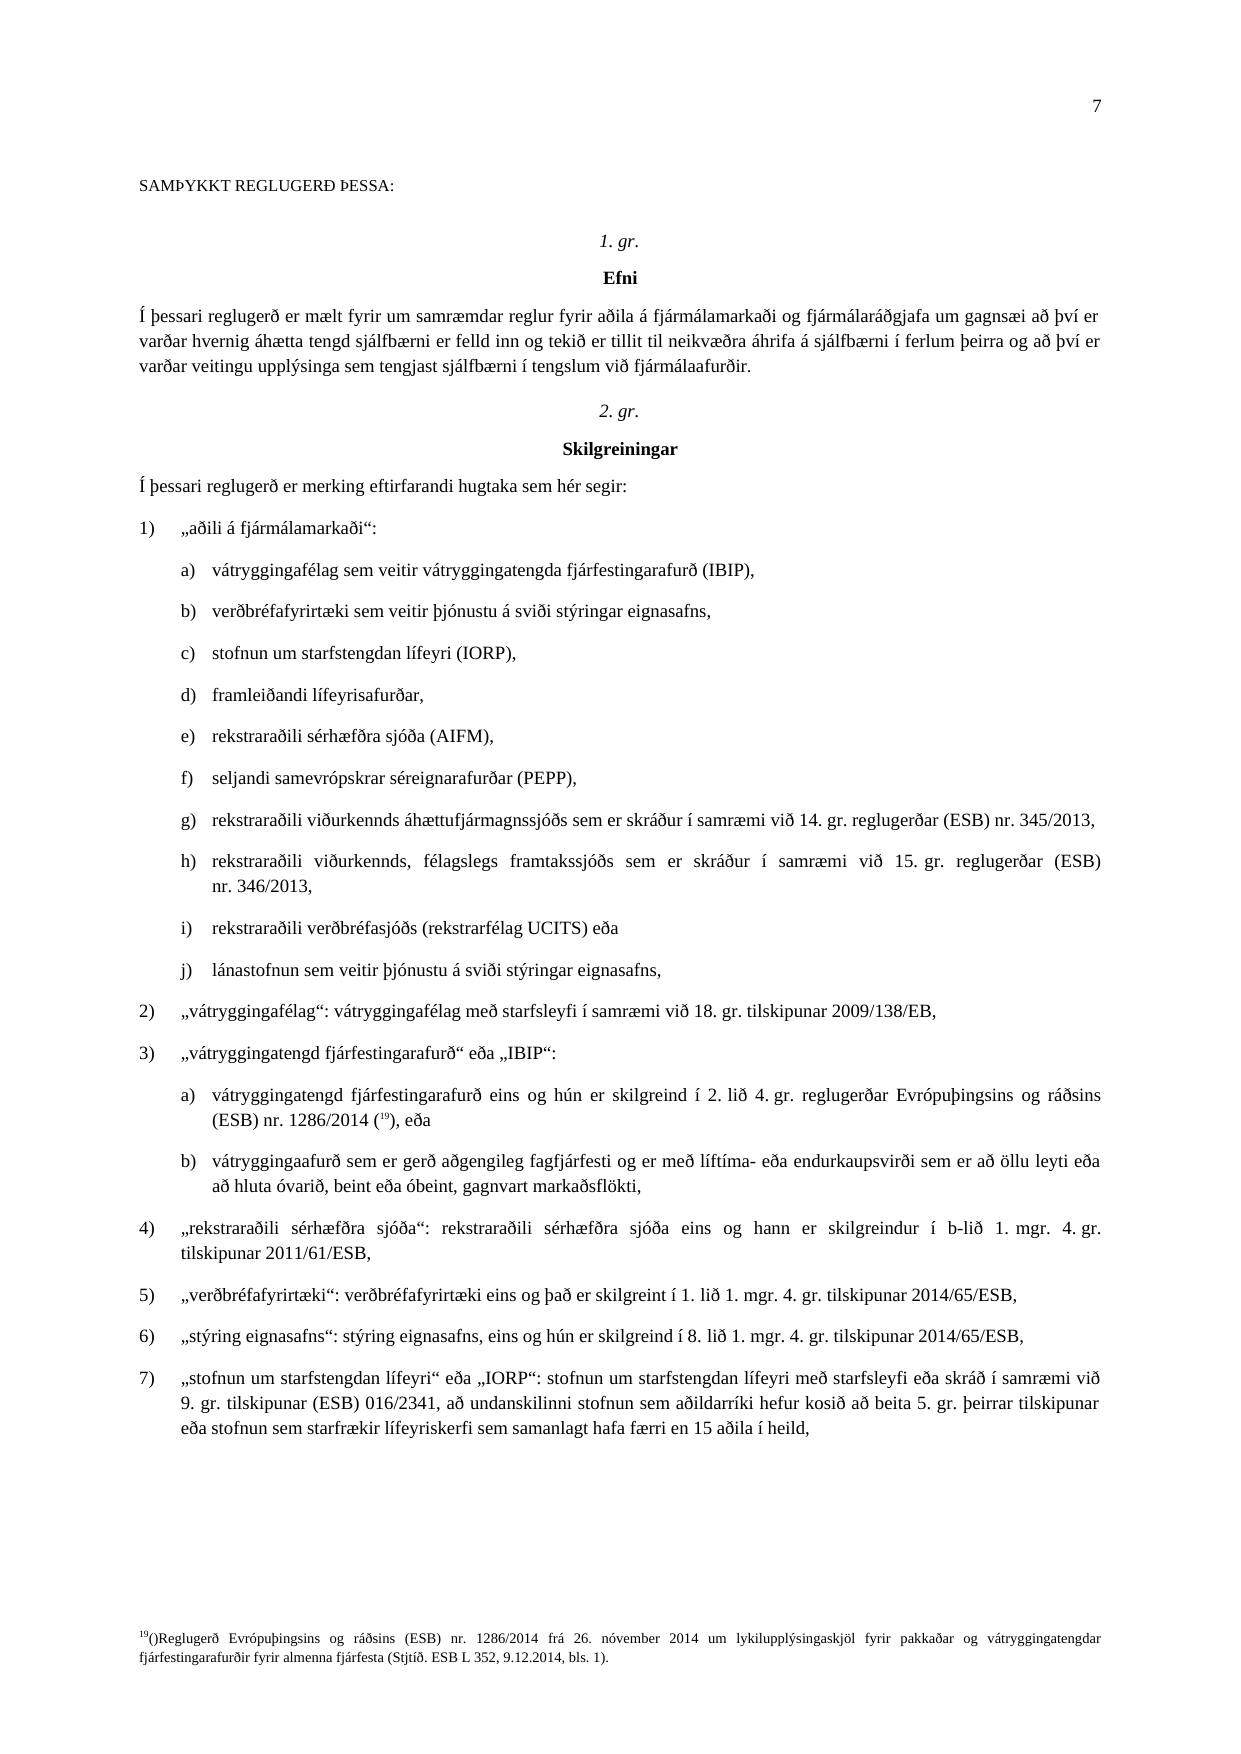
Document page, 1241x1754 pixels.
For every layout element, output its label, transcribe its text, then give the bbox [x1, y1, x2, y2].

text j) lánastofnun sem veitir þjónustu á sviði stýringar eignasafns, [181, 956, 1101, 981]
text 1. gr. [139, 227, 1101, 252]
text d) framleiðandi lífeyrisafurðar, [181, 681, 1101, 706]
text 7) „stofnun um starfstengdan lífeyri“ eða „IORP“: stofnun um starfstengdan lífeyri með starfsleyfi eða skráð í samræmi við 9. gr. tilskipunar (ESB) 016/2341, að undanskilinni stofnun sem aðildarríki hefur kosið að beita 5. gr. þeirrar tilskipunar eða stofnun sem starfrækir lífeyriskerfi sem samanlagt hafa færri en 15 aðila í heild, [139, 1364, 1101, 1439]
text h) rekstraraðili viðurkennds, félagslegs framtakssjóðs sem er skráður í samræmi við 15. gr. reglugerðar (ESB) nr. 346/2013, [181, 848, 1101, 898]
text Í þessari reglugerð er merking eftirfarandi hugtaka sem hér segir: [139, 473, 1101, 498]
text a) vátryggingafélag sem veitir vátryggingatengda fjárfestingarafurð (IBIP), [181, 556, 1101, 581]
text 6) „stýring eignasafns“: stýring eignasafns, eins og hún er skilgreind í 8. lið 1. mgr. 4. gr. tilskipunar 2014/65/ESB, [139, 1323, 1101, 1348]
text 2. gr. [139, 398, 1101, 423]
text 1) „aðili á fjármálamarkaði“: [139, 514, 1101, 539]
text f) seljandi samevrópskrar séreignarafurðar (PEPP), [181, 764, 1101, 789]
text 2) „vátryggingafélag“: vátryggingafélag með starfsleyfi í samræmi við 18. gr. tilskipunar 2009/138/EB, [139, 998, 1101, 1023]
text 4) „rekstraraðili sérhæfðra sjóða“: rekstraraðili sérhæfðra sjóða eins og hann er skilgreindur í b-lið 1. mgr. 4. gr. tilskipunar 2011/61/ESB, [139, 1214, 1101, 1264]
text b) vátryggingaafurð sem er gerð aðgengileg fagfjárfesti og er með líftíma- eða endurkaupsvirði sem er að öllu leyti eða að hluta óvarið, beint eða óbeint, gagnvart markaðsflökti, [181, 1148, 1101, 1198]
text 5) „verðbréfafyrirtæki“: verðbréfafyrirtæki eins og það er skilgreint í 1. lið 1. mgr. 4. gr. tilskipunar 2014/65/ESB, [139, 1281, 1101, 1306]
text Í þessari reglugerð er mælt fyrir um samræmdar reglur fyrir aðila á fjármálamarkaði og fjármálaráðgjafa um gagnsæi að því er varðar hvernig áhætta tengd sjálfbærni er felld inn og tekið er tillit til neikvæðra áhrifa á sjálfbærni í ferlum þeirra og að því er varðar veitingu upplýsinga sem tengjast sjálfbærni í tengslum við fjármálaafurðir. [139, 302, 1101, 377]
text SAMÞYKKT REGLUGERÐ ÞESSA: [139, 175, 1101, 196]
text c) stofnun um starfstengdan lífeyri (IORP), [181, 639, 1101, 664]
text b) verðbréfafyrirtæki sem veitir þjónustu á sviði stýringar eignasafns, [181, 598, 1101, 623]
text Skilgreiningar [139, 435, 1101, 460]
text g) rekstraraðili viðurkennds áhættufjármagnssjóðs sem er skráður í samræmi við 14. gr. reglugerðar (ESB) nr. 345/2013, [181, 806, 1101, 831]
text a) vátryggingatengd fjárfestingarafurð eins og hún er skilgreind í 2. lið 4. gr. reglugerðar Evrópuþingsins og ráðsins (ESB) nr. 1286/2014 (), eða [181, 1081, 1101, 1131]
text Efni [139, 264, 1101, 289]
text i) rekstraraðili verðbréfasjóðs (rekstrarfélag UCITS) eða [181, 914, 1101, 939]
text 3) „vátryggingatengd fjárfestingarafurð“ eða „IBIP“: [139, 1039, 1101, 1064]
text e) rekstraraðili sérhæfðra sjóða (AIFM), [181, 723, 1101, 748]
